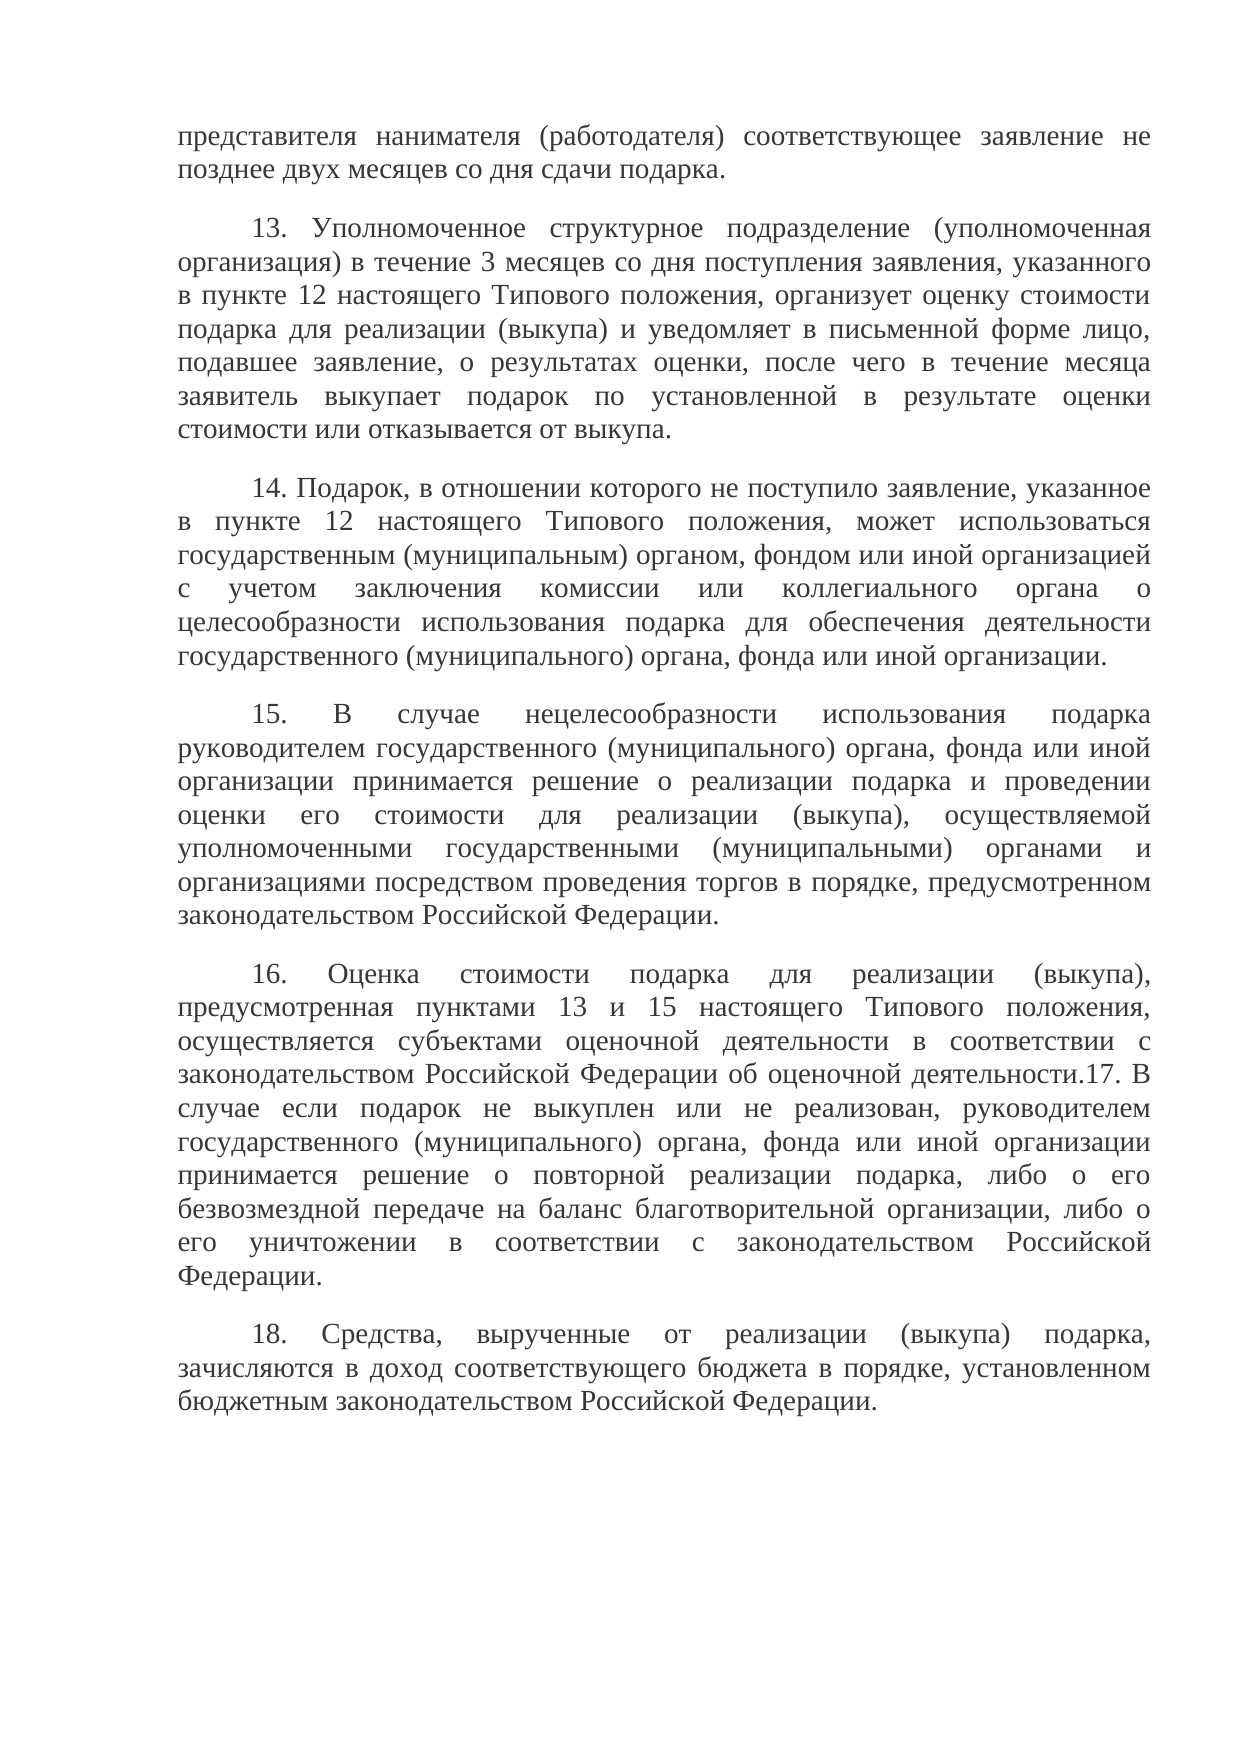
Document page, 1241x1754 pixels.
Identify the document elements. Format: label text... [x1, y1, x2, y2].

text 14. Подарок, в отношении которого не поступило заявление, указанное в пункте 12 настоящего Типового положения, может использоваться государственным (муниципальным) органом, фондом или иной организацией с учетом заключения комиссии или коллегиального органа о целесообразности использования подарка для обеспечения деятельности государственного (муниципального) органа, фонда или иной организации. [177, 470, 1152, 671]
text 13. Уполномоченное структурное подразделение (уполномоченная организация) в течение 3 месяцев со дня поступления заявления, указанного в пункте 12 настоящего Типового положения, организует оценку стоимости подарка для реализации (выкупа) и уведомляет в письменной форме лицо, подавшее заявление, о результатах оценки, после чего в течение месяца заявитель выкупает подарок по установленной в результате оценки стоимости или отказывается от выкупа. [177, 210, 1152, 445]
text 15. В случае нецелесообразности использования подарка руководителем государственного (муниципального) органа, фонда или иной организации принимается решение о реализации подарка и проведении оценки его стоимости для реализации (выкупа), осуществляемой уполномоченными государственными (муниципальными) органами и организациями посредством проведения торгов в порядке, предусмотренном законодательством Российской Федерации. [177, 696, 1152, 931]
text 18. Средства, вырученные от реализации (выкупа) подарка, зачисляются в доход соответствующего бюджета в порядке, установленном бюджетным законодательством Российской Федерации. [177, 1316, 1152, 1417]
text 16. Оценка стоимости подарка для реализации (выкупа), предусмотренная пунктами 13 и 15 настоящего Типового положения, осуществляется субъектами оценочной деятельности в соответствии с законодательством Российской Федерации об оценочной деятельности.17. В случае если подарок не выкуплен или не реализован, руководителем государственного (муниципального) органа, фонда или иной организации принимается решение о повторной реализации подарка, либо о его безвозмездной передаче на баланс благотворительной организации, либо о его уничтожении в соответствии с законодательством Российской Федерации. [177, 956, 1152, 1291]
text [177, 118, 1152, 185]
